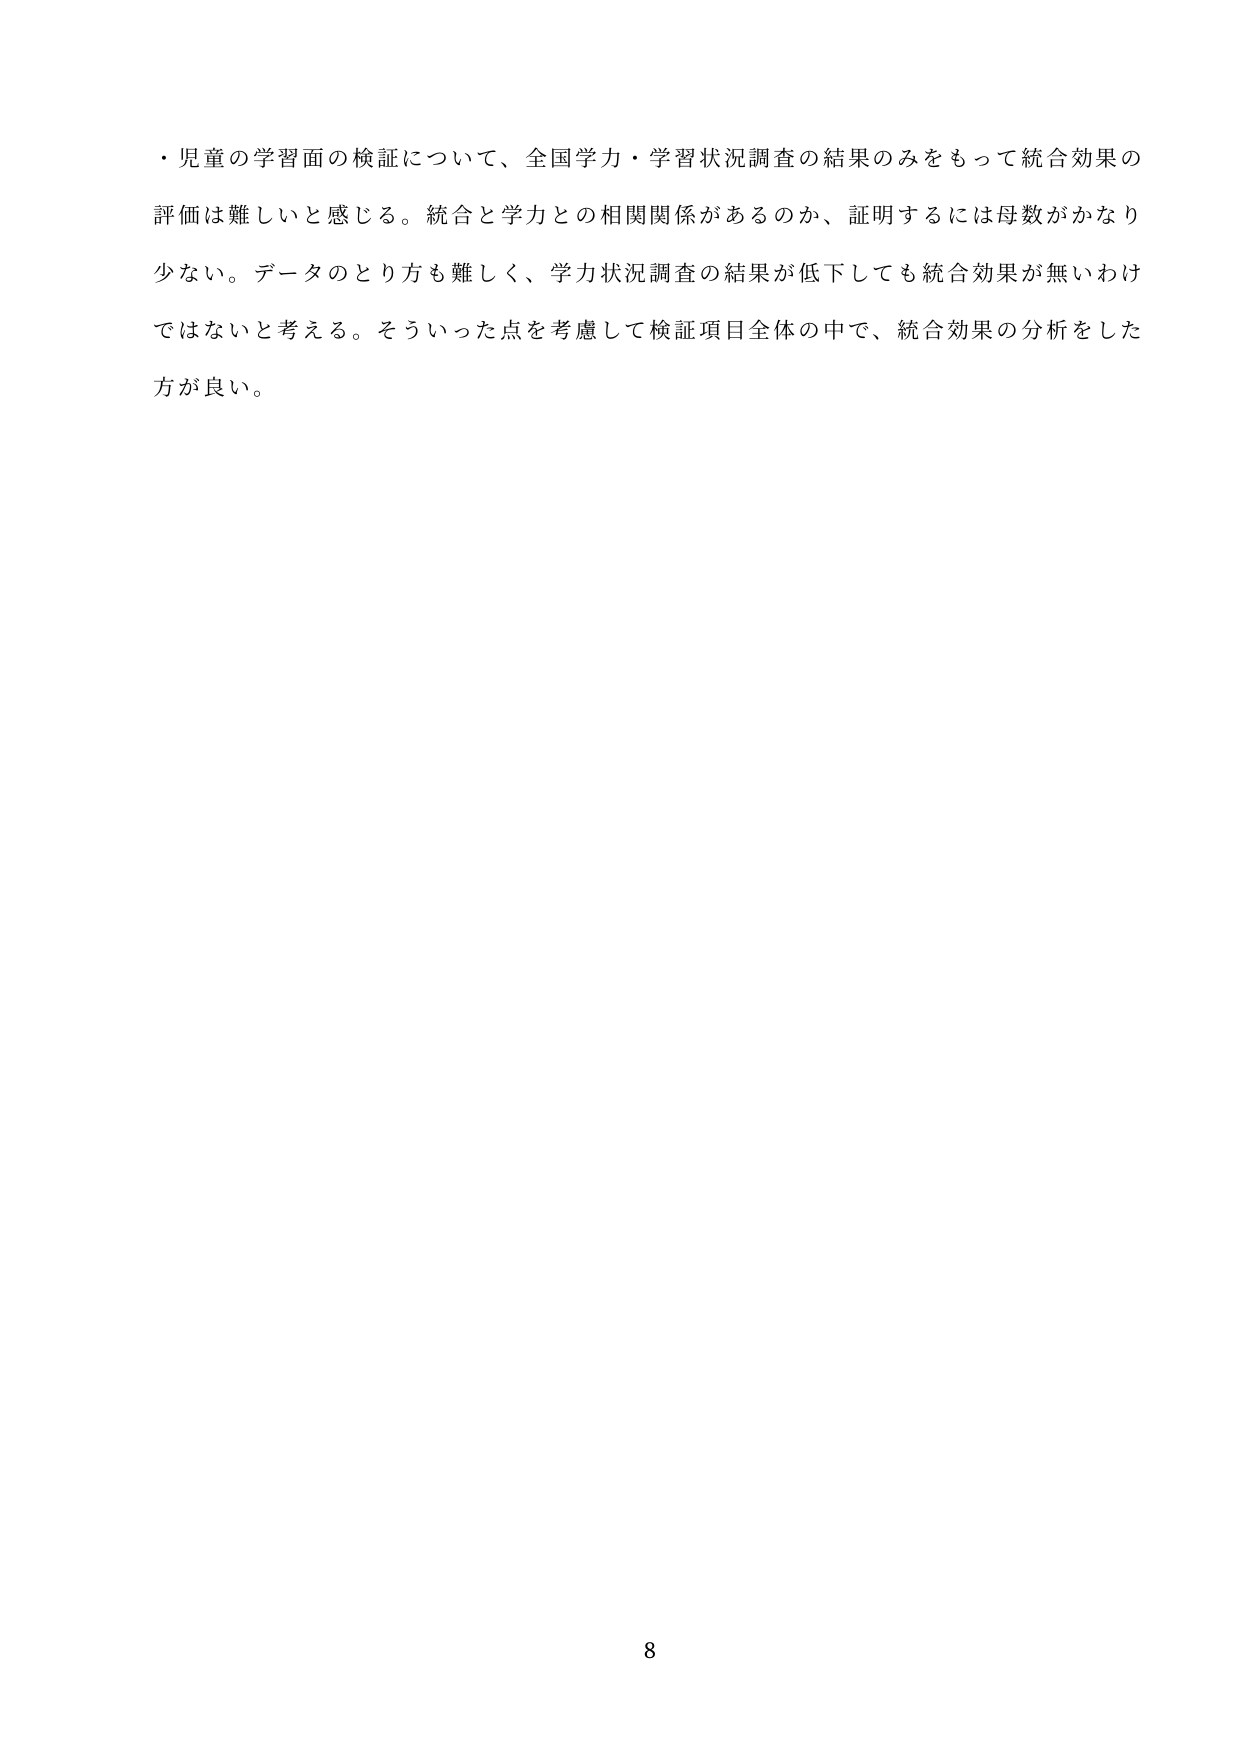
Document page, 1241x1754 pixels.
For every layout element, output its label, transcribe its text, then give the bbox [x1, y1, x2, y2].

text ・児童の学習面の検証について、全国学力・学習状況調査の結果のみをもって統合効果の評価は難しいと感じる。統合と学力との相関関係があるのか、証明するには母数がかなり少ない。データのとり方も難しく、学力状況調査の結果が低下しても統合効果が無いわけではないと考える。そういった点を考慮して検証項目全体の中で、統合効果の分析をした方が良い。 [154, 129, 1145, 414]
